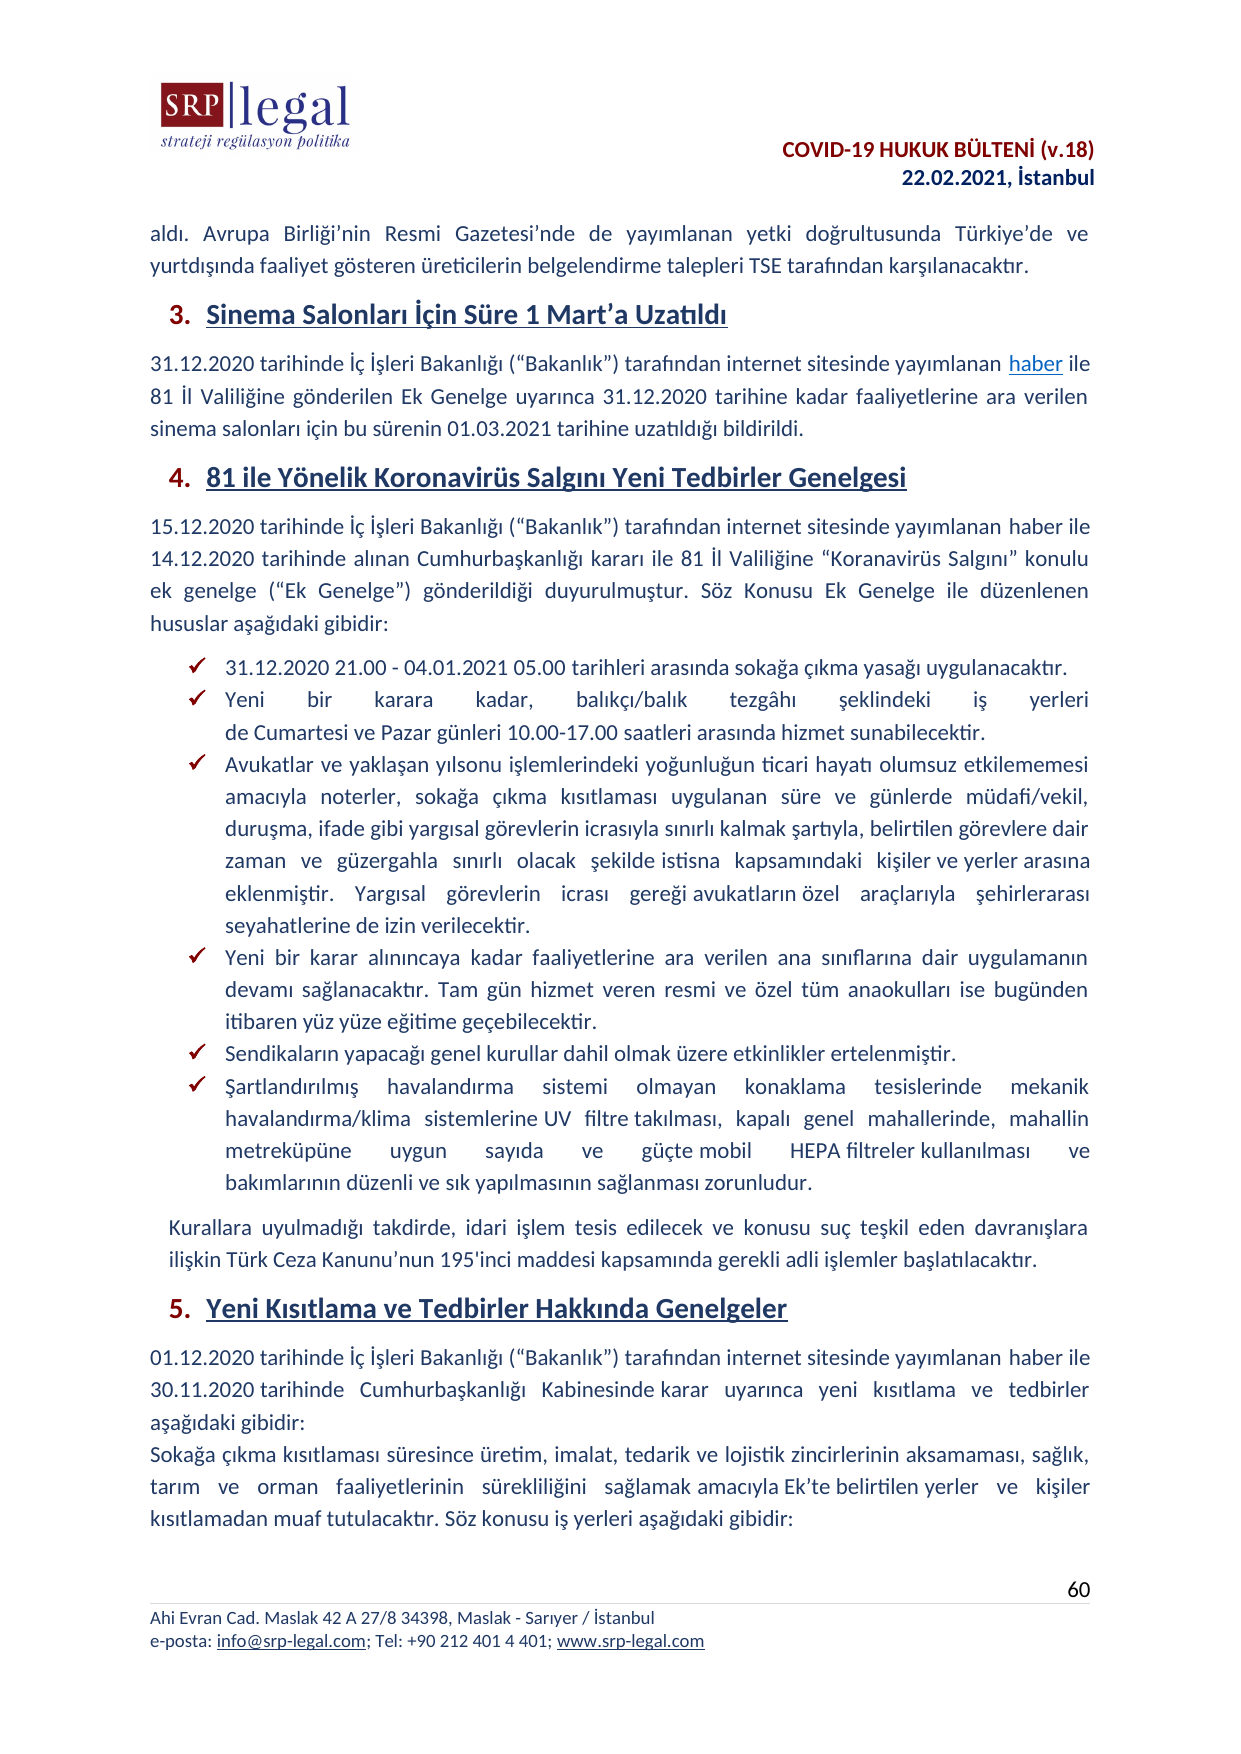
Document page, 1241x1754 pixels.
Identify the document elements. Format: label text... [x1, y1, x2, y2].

subtitle Sinema Salonları İçin Süre 1 Mart’a Uzatıldı [169, 296, 1090, 332]
list Yeni bir karara kadar, balıkçı/balık tezgâhı şeklindeki iş yerleri de Cumartesi ve Pazar günleri 10.00-17.00 saatleri arasında hizmet sunabilecektir. [187, 686, 1090, 746]
list Sendikaların yapacağı genel kurullar dahil olmak üzere etkinlikler ertelenmiştir. [187, 1039, 1090, 1068]
subtitle Yeni Kısıtlama ve Tedbirler Hakkında Genelgeler [169, 1290, 1090, 1326]
list Yeni bir karar alınıncaya kadar faaliyetlerine ara verilen ana sınıflarına dair uygulamanın devamı sağlanacaktır. Tam gün hizmet veren resmi ve özel tüm anaokulları ise bugünden itibaren yüz yüze eğitime geçebilecektir. [187, 943, 1090, 1035]
list 31.12.2020 21.00 - 04.01.2021 05.00 tarihleri arasında sokağa çıkma yasağı uygulanacaktır. [187, 653, 1090, 681]
list Avukatlar ve yaklaşan yılsonu işlemlerindeki yoğunluğun ticari hayatı olumsuz etkilememesi amacıyla noterler, sokağa çıkma kısıtlaması uygulanan süre ve günlerde müdafi/vekil, duruşma, ifade gibi yargısal görevlerin icrasıyla sınırlı kalmak şartıyla, belirtilen görevlere dair zaman ve güzergahla sınırlı olacak şekilde istisna kapsamındaki kişiler ve yerler arasına eklenmiştir. Yargısal görevlerin icrası gereği avukatların özel araçlarıyla şehirlerarası seyahatlerine de izin verilecektir. [187, 750, 1090, 939]
text Sokağa çıkma kısıtlaması süresince üretim, imalat, tedarik ve lojistik zincirlerinin aksamaması, sağlık, tarım ve orman faaliyetlerinin sürekliliğini sağlamak amacıyla Ek’te belirtilen yerler ve kişiler kısıtlamadan muaf tutulacaktır. Söz konusu iş yerleri aşağıdaki gibidir: [150, 1440, 1090, 1532]
picture [150, 73, 360, 158]
list Şartlandırılmış havalandırma sistemi olmayan konaklama tesislerinde mekanik havalandırma/klima sistemlerine UV filtre takılması, kapalı genel mahallerinde, mahallin metreküpüne uygun sayıda ve güçte mobil HEPA filtreler kullanılması ve bakımlarının düzenli ve sık yapılmasının sağlanması zorunludur. [187, 1072, 1090, 1196]
text 15.12.2020 tarihinde İç İşleri Bakanlığı (“Bakanlık”) tarafından internet sitesinde yayımlanan haber ile 14.12.2020 tarihinde alınan Cumhurbaşkanlığı kararı ile 81 İl Valiliğine “Koranavirüs Salgını” konulu ek genelge (“Ek Genelge”) gönderildiği duyurulmuştur. Söz Konusu Ek Genelge ile düzenlenen hususlar aşağıdaki gibidir: [150, 512, 1090, 637]
subtitle 81 ile Yönelik Koronavirüs Salgını Yeni Tedbirler Genelgesi [169, 459, 1090, 494]
text Kurallara uyulmadığı takdirde, idari işlem tesis edilecek ve konusu suç teşkil eden davranışlara ilişkin Türk Ceza Kanunu’nun 195'inci maddesi kapsamında gerekli adli işlemler başlatılacaktır. [169, 1213, 1090, 1273]
text 01.12.2020 tarihinde İç İşleri Bakanlığı (“Bakanlık”) tarafından internet sitesinde yayımlanan haber ile 30.11.2020 tarihinde Cumhurbaşkanlığı Kabinesinde karar uyarınca yeni kısıtlama ve tedbirler aşağıdaki gibidir: [150, 1343, 1090, 1436]
text 31.12.2020 tarihinde İç İşleri Bakanlığı (“Bakanlık”) tarafından internet sitesinde yayımlanan haber ile 81 İl Valiliğine gönderilen Ek Genelge uyarınca 31.12.2020 tarihine kadar faaliyetlerine ara verilen sinema salonları için bu sürenin 01.03.2021 tarihine uzatıldığı bildirildi. [150, 349, 1090, 442]
